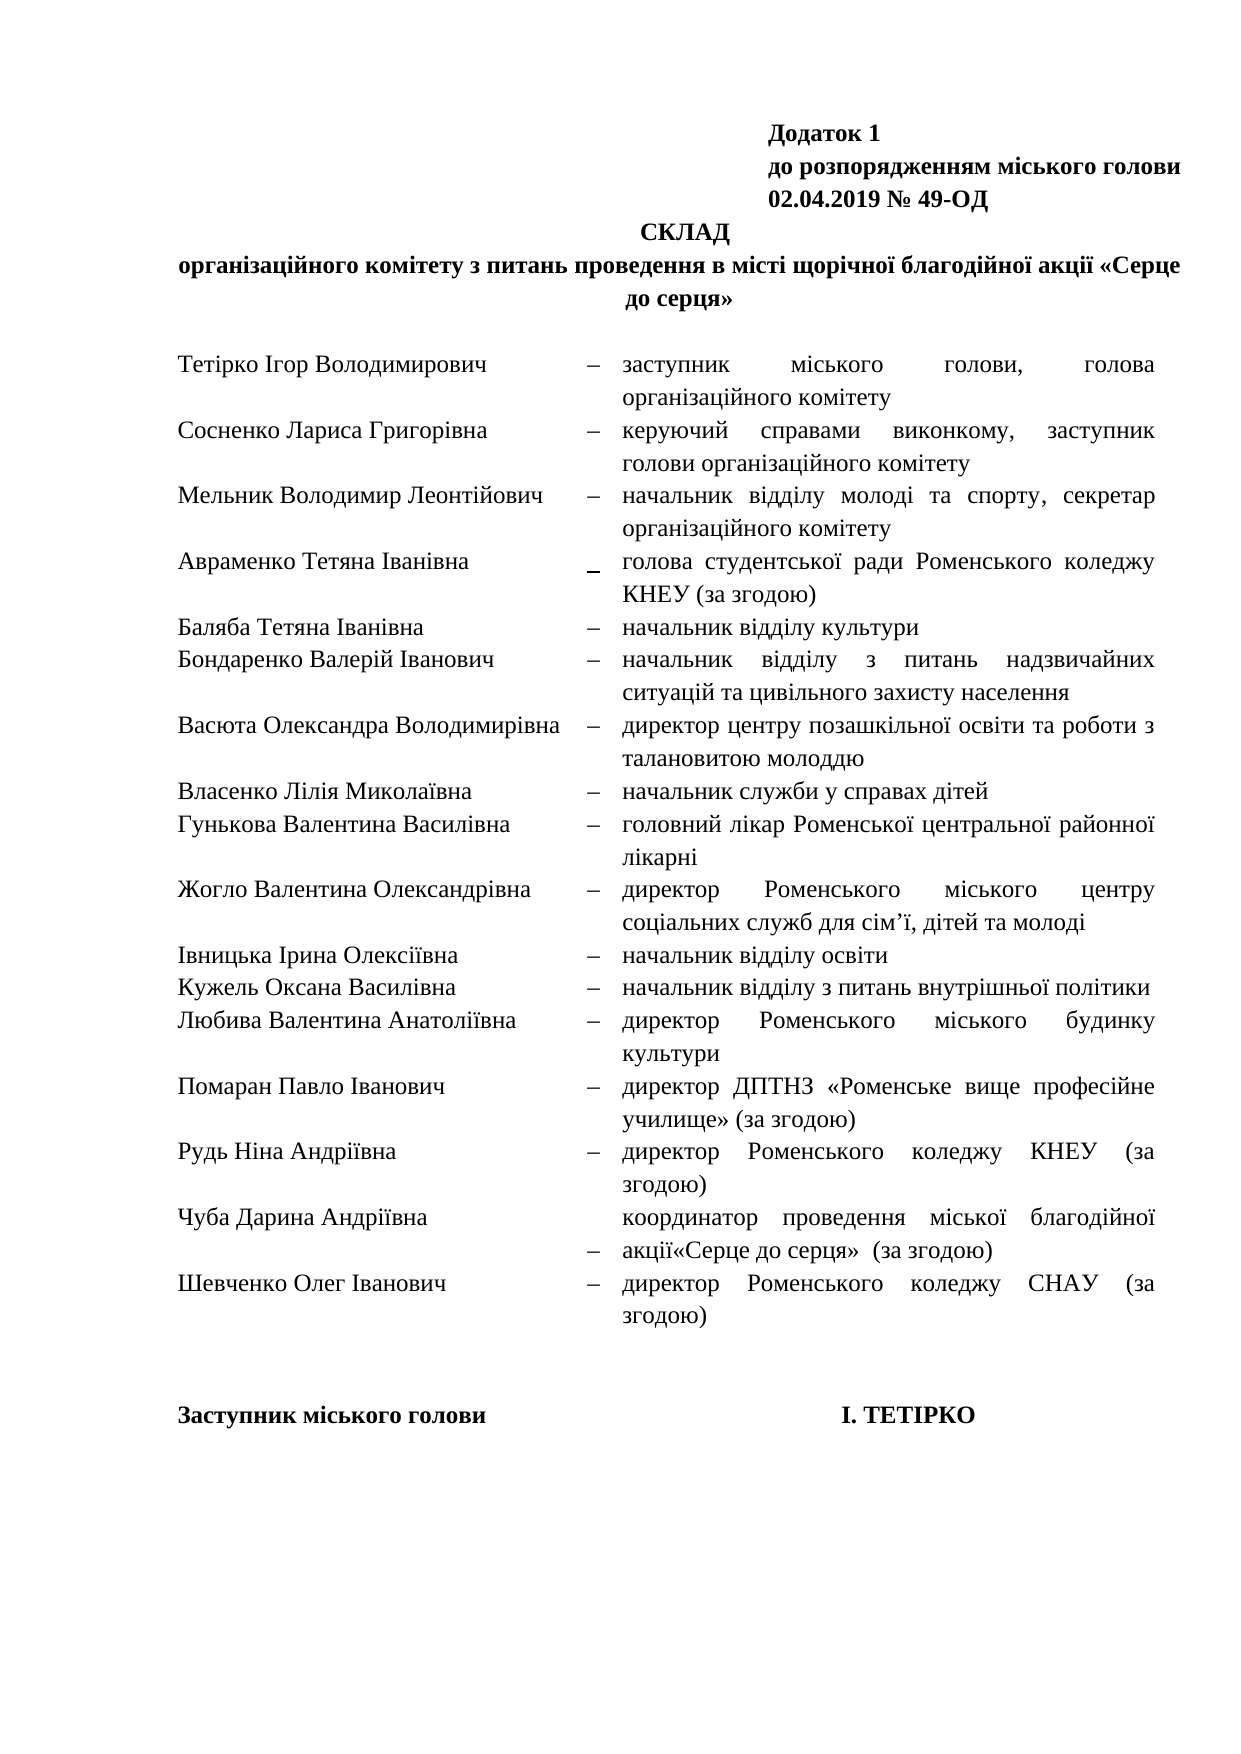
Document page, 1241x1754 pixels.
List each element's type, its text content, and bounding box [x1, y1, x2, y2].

text Заступник міського голови І. ТЕТІРКО [177, 1400, 1181, 1428]
table_cell головний лікар Роменської центральної районної лікарні [611, 809, 1167, 874]
table_cell директор Роменського міського будинку культури [611, 1005, 1167, 1071]
table_cell Кужель Оксана Василівна [166, 973, 576, 1005]
table_cell директор Роменського коледжу КНЕУ (за згодою) [611, 1136, 1167, 1202]
table_cell – [576, 1268, 611, 1334]
table_header Тетірко Ігор Володимирович [166, 349, 576, 415]
table_cell – [576, 973, 611, 1005]
text СКЛАД [177, 217, 1181, 246]
table_cell – [576, 415, 611, 481]
table_cell начальник відділу культури [611, 612, 1167, 644]
table_cell – [576, 710, 611, 776]
text 02.04.2019 № 49-ОД [768, 184, 1181, 213]
table_cell Гунькова Валентина Василівна [166, 809, 576, 874]
table_cell Власенко Лілія Миколаївна [166, 776, 576, 809]
table_cell Івницька Ірина Олексіївна [166, 940, 576, 972]
table_cell начальник відділу освіти [611, 940, 1167, 972]
table_header заступник міського голови, голова організаційного комітету [611, 349, 1167, 415]
table_cell Чуба Дарина Андріївна [166, 1202, 576, 1268]
table_cell Любива Валентина Анатоліївна [166, 1005, 576, 1071]
table_cell директор Роменського коледжу СНАУ (за згодою) [611, 1268, 1167, 1334]
table_cell – [576, 612, 611, 644]
table_cell начальник відділу з питань внутрішньої політики [611, 973, 1167, 1005]
table_cell – [576, 776, 611, 809]
table_cell директор Роменського міського центру соціальних служб для сім’ї, дітей та молоді [611, 874, 1167, 940]
table_cell Жогло Валентина Олександрівна [166, 874, 576, 940]
table_cell Васюта Олександра Володимирівна [166, 710, 576, 776]
table_cell _ [576, 546, 611, 612]
table_cell – [576, 1202, 611, 1268]
table_cell Баляба Тетяна Іванівна [166, 612, 576, 644]
table_cell Бондаренко Валерій Іванович [166, 644, 576, 710]
table_cell – [576, 874, 611, 940]
table_cell директор ДПТНЗ «Роменське вище професійне училище» (за згодою) [611, 1071, 1167, 1136]
text організаційного комітету з питань проведення в місті щорічної благодійної акції «Серце до серця» [177, 250, 1181, 312]
table_cell директор центру позашкільної освіти та роботи з талановитою молоддю [611, 710, 1167, 776]
table_cell Рудь Ніна Андріївна [166, 1136, 576, 1202]
table_cell – [576, 1005, 611, 1071]
table_header – [576, 349, 611, 415]
table_cell голова студентської ради Роменського коледжу КНЕУ (за згодою) [611, 546, 1167, 612]
text Додаток 1 [768, 118, 1181, 147]
table_cell – [576, 481, 611, 546]
table_cell Авраменко Тетяна Іванівна [166, 546, 576, 612]
table_cell – [576, 1136, 611, 1202]
table_cell Помаран Павло Іванович [166, 1071, 576, 1136]
table_cell – [576, 1071, 611, 1136]
table_cell – [576, 644, 611, 710]
table_cell керуючий справами виконкому, заступник голови організаційного комітету [611, 415, 1167, 481]
table_cell Мельник Володимир Леонтійович [166, 481, 576, 546]
table_cell Шевченко Олег Іванович [166, 1268, 576, 1334]
table_cell – [576, 809, 611, 874]
text до розпорядженням міського голови [768, 151, 1181, 180]
table_cell начальник служби у справах дітей [611, 776, 1167, 809]
table_cell начальник відділу з питань надзвичайних ситуацій та цивільного захисту населення [611, 644, 1167, 710]
table_cell начальник відділу молоді та спорту, секретар організаційного комітету [611, 481, 1167, 546]
table_cell – [576, 940, 611, 972]
table_cell координатор проведення міської благодійної акції«Серце до серця» (за згодою) [611, 1202, 1167, 1268]
table_cell Сосненко Лариса Григорівна [166, 415, 576, 481]
